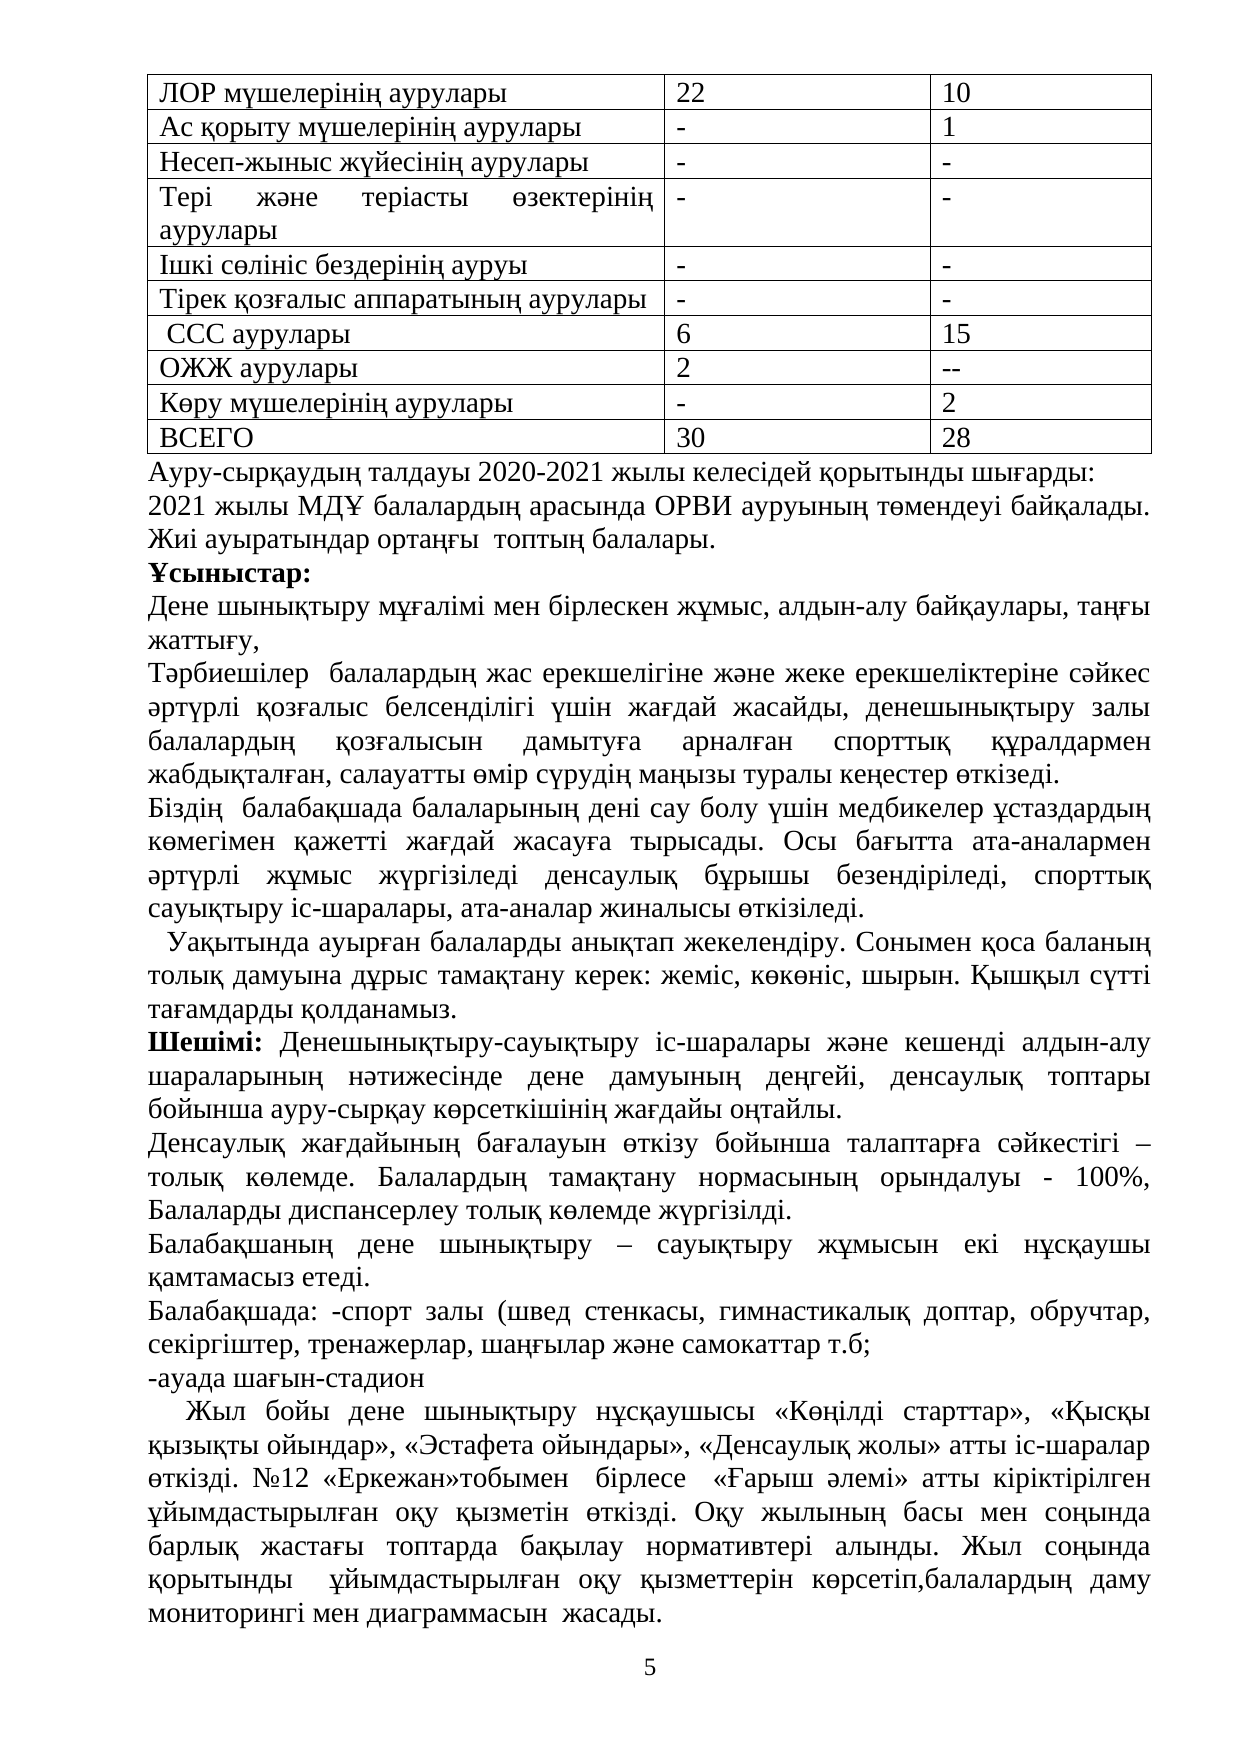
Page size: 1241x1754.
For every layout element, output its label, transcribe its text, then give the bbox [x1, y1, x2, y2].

table_cell - [665, 110, 930, 143]
table_cell 22 [665, 75, 930, 108]
text Шешімі: Денешынықтыру-сауықтыру іс-шаралары және кешенді алдын-алу шараларының нәтижесінде дене дамуының деңгейі, денсаулық топтары бойынша ауру-сырқау көрсеткішінің жағдайы оңтайлы. [148, 1024, 1152, 1125]
text Ауру-сырқаудың талдауы 2020-2021 жылы келесідей қорытынды шығарды: [148, 454, 1152, 488]
table_cell Ішкі сөлініс бездерінің ауруы [148, 247, 664, 280]
text Балабақшаның дене шынықтыру – сауықтыру жұмысын екі нұсқаушы қамтамасыз етеді. [148, 1226, 1152, 1293]
table_cell Тері және теріасты өзектерінің аурулары [148, 179, 664, 246]
table_cell - [931, 179, 1151, 246]
table_cell 2 [665, 351, 930, 384]
table_cell 28 [931, 420, 1151, 453]
table_cell 10 [931, 75, 1151, 108]
text Ұсыныстар: Дене шынықтыру мұғалімі мен бірлескен жұмыс, алдын-алу байқаулары, таңғы жаттығу, [148, 555, 1152, 656]
text Біздің балабақшада балаларының дені сау болу үшін медбикелер ұстаздардың көмегімен қажетті жағдай жасауға тырысады. Осы бағытта ата-аналармен әртүрлі жұмыс жүргізіледі денсаулық бұрышы безендіріледі, спорттық сауықтыру іс-шаралары, ата-аналар жиналысы өткізіледі. [148, 790, 1152, 924]
table_cell - [665, 247, 930, 280]
table_cell Ас қорыту мүшелерінің аурулары [148, 110, 664, 143]
table_cell 15 [931, 316, 1151, 349]
table_cell - [931, 144, 1151, 178]
text Уақытында ауырған балаларды анықтап жекелендіру. Сонымен қоса баланың толық дамуына дұрыс тамақтану керек: жеміс, көкөніс, шырын. Қышқыл сүтті тағамдарды қолданамыз. [148, 924, 1152, 1024]
table_cell ССС аурулары [148, 316, 664, 349]
table_cell Тірек қозғалыс аппаратының аурулары [148, 281, 664, 315]
text Тәрбиешілер балалардың жас ерекшелігіне және жеке ерекшеліктеріне сәйкес әртүрлі қозғалыс белсенділігі үшін жағдай жасайды, денешынықтыру залы балалардың қозғалысын дамытуға арналған спорттық құралдармен жабдықталған, салауатты өмір сүрудің маңызы туралы кеңестер өткізеді. [148, 656, 1152, 790]
table_cell - [665, 281, 930, 315]
table_cell 6 [665, 316, 930, 349]
table_cell - [665, 179, 930, 246]
table_cell ОЖЖ аурулары [148, 351, 664, 384]
table_cell 1 [931, 110, 1151, 143]
table_cell Көру мүшелерінің аурулары [148, 385, 664, 419]
table_cell -- [931, 351, 1151, 384]
table_cell ВСЕГО [148, 420, 664, 453]
table_cell - [665, 144, 930, 178]
table_cell 30 [665, 420, 930, 453]
text -ауада шағын-стадион [148, 1360, 1152, 1393]
table_cell - [665, 385, 930, 419]
table_cell Несеп-жыныс жүйесінің аурулары [148, 144, 664, 178]
text Денсаулық жағдайының бағалауын өткізу бойынша талаптарға сәйкестігі – толық көлемде. Балалардың тамақтану нормасының орындалуы - 100%, Балаларды диспансерлеу толық көлемде жүргізілді. [148, 1125, 1152, 1226]
text Жыл бойы дене шынықтыру нұсқаушысы «Көңілді старттар», «Қысқы қызықты ойындар», «Эстафета ойындары», «Денсаулық жолы» атты іс-шаралар өткізді. №12 «Еркежан»тобымен бірлесе «Ғарыш әлемі» атты кіріктірілген ұйымдастырылған оқу қызметін өткізді. Оқу жылының басы мен соңында барлық жастағы топтарда бақылау нормативтері алынды. Жыл соңында қорытынды ұйымдастырылған оқу қызметтерін көрсетіп,балалардың даму мониторингі мен диаграммасын жасады. [148, 1393, 1152, 1628]
table_cell ЛОР мүшелерінің аурулары [148, 75, 664, 108]
table_cell - [931, 281, 1151, 315]
table_cell 2 [931, 385, 1151, 419]
text Балабақшада: -спорт залы (швед стенкасы, гимнастикалық доптар, обручтар, секіргіштер, тренажерлар, шаңғылар және самокаттар т.б; [148, 1293, 1152, 1360]
table_cell - [931, 247, 1151, 280]
text 2021 жылы МДҰ балалардың арасында ОРВИ ауруының төмендеуі байқалады. Жиі ауыратындар ортаңғы топтың балалары. [148, 488, 1152, 555]
